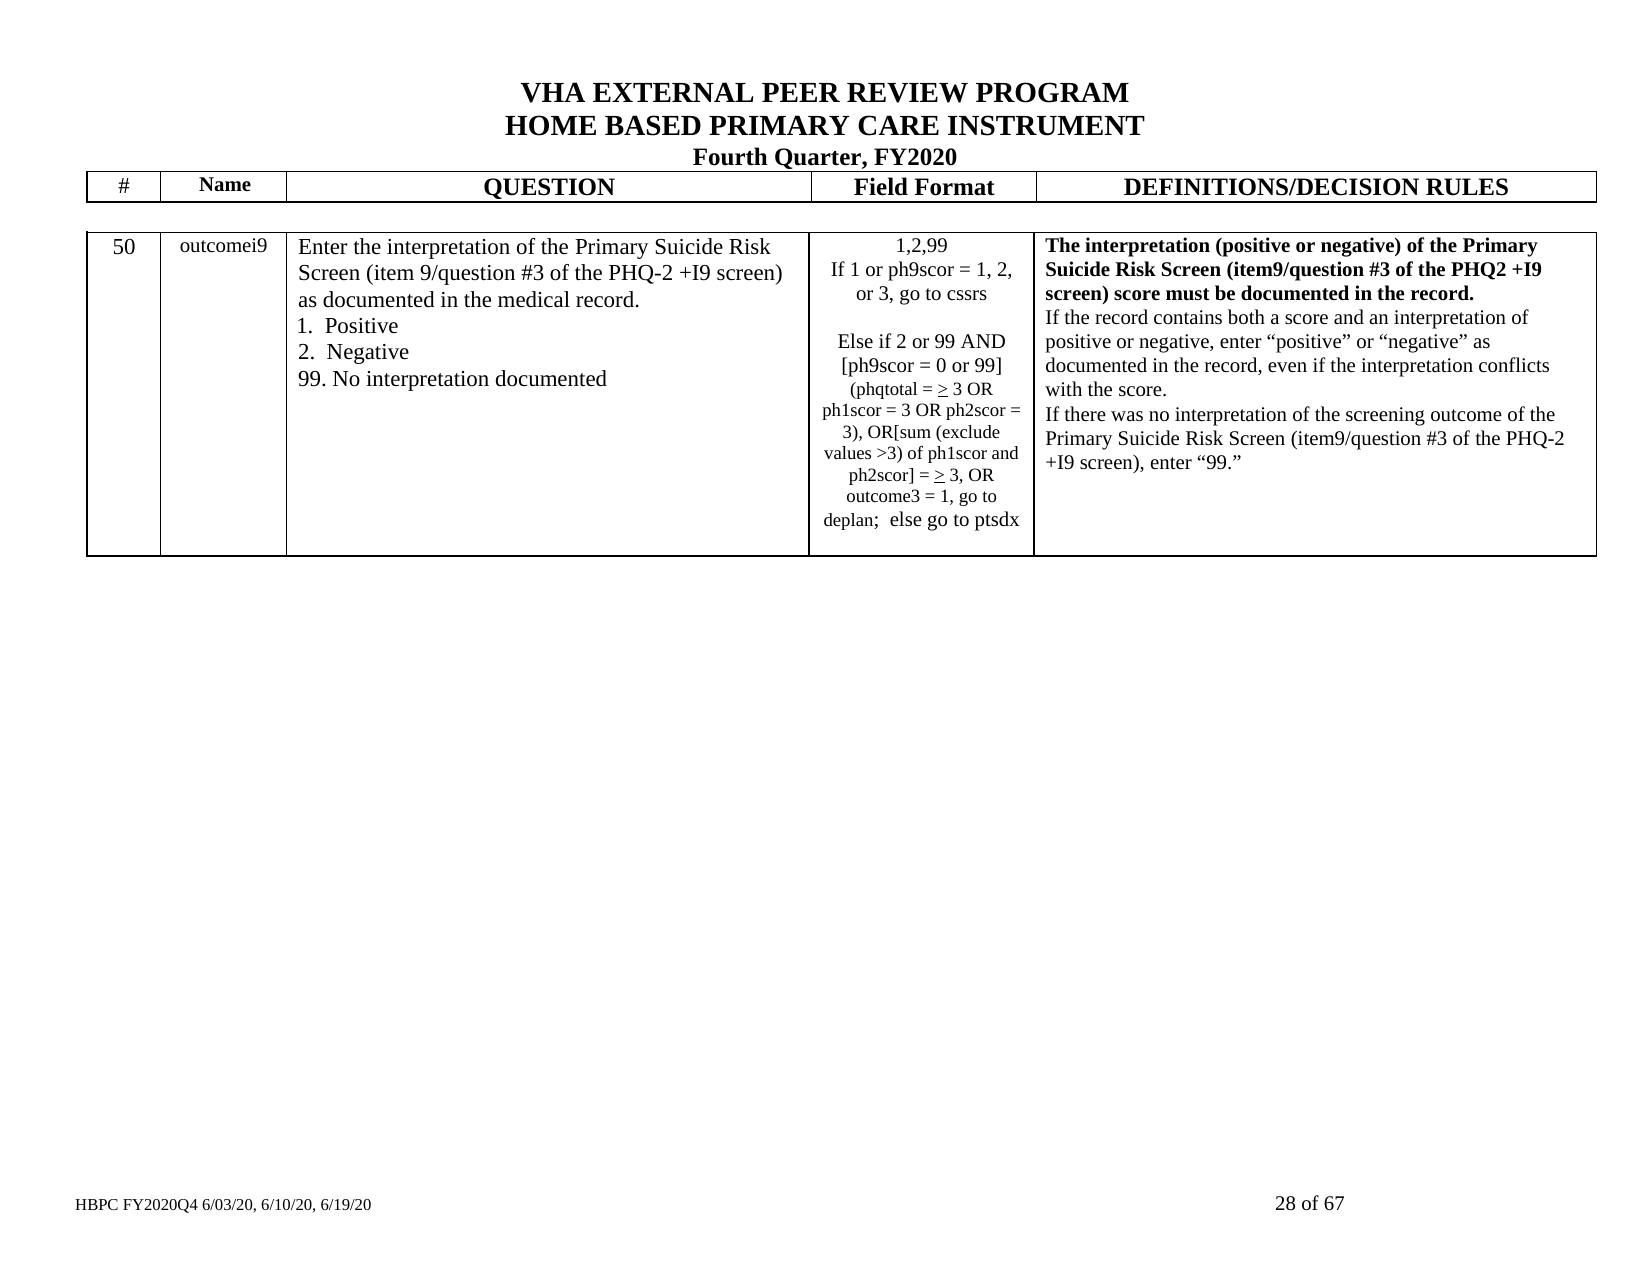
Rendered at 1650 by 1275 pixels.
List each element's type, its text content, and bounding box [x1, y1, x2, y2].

table_cell Enter the interpretation of the Primary Suicide Risk Screen (item 9/question #3 of the PHQ-2 +I9 screen) as documented in the medical record. 1. Positive 2. Negative 99. No interpretation documented [287, 233, 808, 555]
table_cell 1,2,99 If 1 or ph9scor = 1, 2, or 3, go to cssrs Else if 2 or 99 AND [ph9scor = 0 or 99] (phqtotal = > 3 OR ph1scor = 3 OR ph2scor = 3), OR[sum (exclude values >3) of ph1scor and ph2scor] = > 3, OR outcome3 = 1, go to deplan; else go to ptsdx [810, 233, 1033, 555]
table_cell The interpretation (positive or negative) of the Primary Suicide Risk Screen (item9/question #3 of the PHQ2 +I9 screen) score must be documented in the record. If the record contains both a score and an interpretation of positive or negative, enter “positive” or “negative” as documented in the record, even if the interpretation conflicts with the score. If there was no interpretation of the screening outcome of the Primary Suicide Risk Screen (item9/question #3 of the PHQ-2 +I9 screen), enter “99.” [1035, 233, 1596, 555]
table_cell outcomei9 [161, 233, 286, 555]
table_cell 50 [88, 233, 160, 555]
